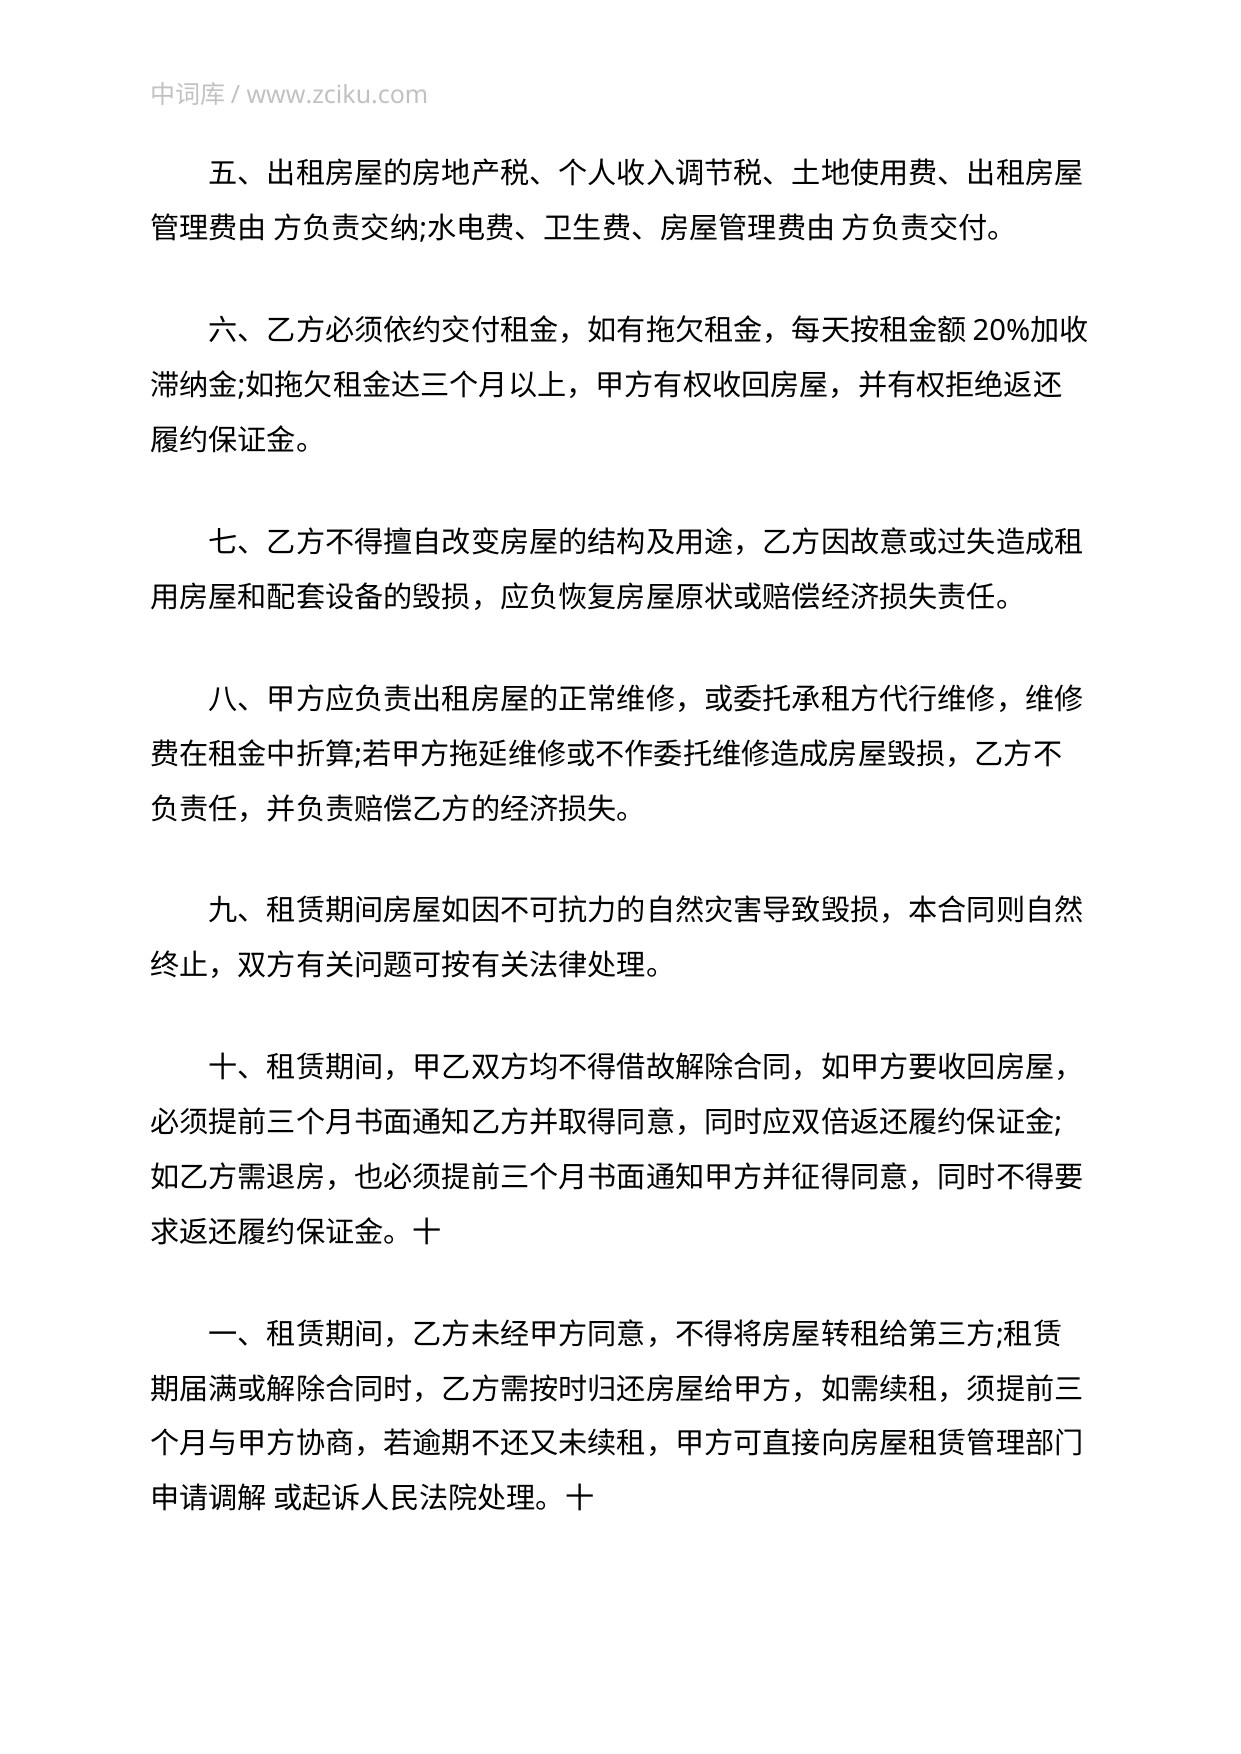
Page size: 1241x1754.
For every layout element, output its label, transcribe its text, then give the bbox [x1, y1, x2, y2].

text 十、租赁期间，甲乙双方均不得借故解除合同，如甲方要收回房屋，必须提前三个月书面通知乙方并取得同意，同时应双倍返还履约保证金;如乙方需退房，也必须提前三个月书面通知甲方并征得同意，同时不得要求返还履约保证金。十 [150, 1044, 1090, 1251]
text 七、乙方不得擅自改变房屋的结构及用途，乙方因故意或过失造成租用房屋和配套设备的毁损，应负恢复房屋原状或赔偿经济损失责任。 [150, 519, 1090, 616]
text 六、乙方必须依约交付租金，如有拖欠租金，每天按租金额20%加收滞纳金;如拖欠租金达三个月以上，甲方有权收回房屋，并有权拒绝返还履约保证金。 [150, 307, 1090, 459]
text 八、甲方应负责出租房屋的正常维修，或委托承租方代行维修，维修费在租金中折算;若甲方拖延维修或不作委托维修造成房屋毁损，乙方不负责任，并负责赔偿乙方的经济损失。 [150, 675, 1090, 827]
text 九、租赁期间房屋如因不可抗力的自然灾害导致毁损，本合同则自然终止，双方有关问题可按有关法律处理。 [150, 887, 1090, 984]
text 五、出租房屋的房地产税、个人收入调节税、土地使用费、出租房屋管理费由 方负责交纳;水电费、卫生费、房屋管理费由 方负责交付。 [150, 150, 1090, 247]
text 一、租赁期间，乙方未经甲方同意，不得将房屋转租给第三方;租赁期届满或解除合同时，乙方需按时归还房屋给甲方，如需续租，须提前三个月与甲方协商，若逾期不还又未续租，甲方可直接向房屋租赁管理部门申请调解 或起诉人民法院处理。十 [150, 1310, 1090, 1517]
